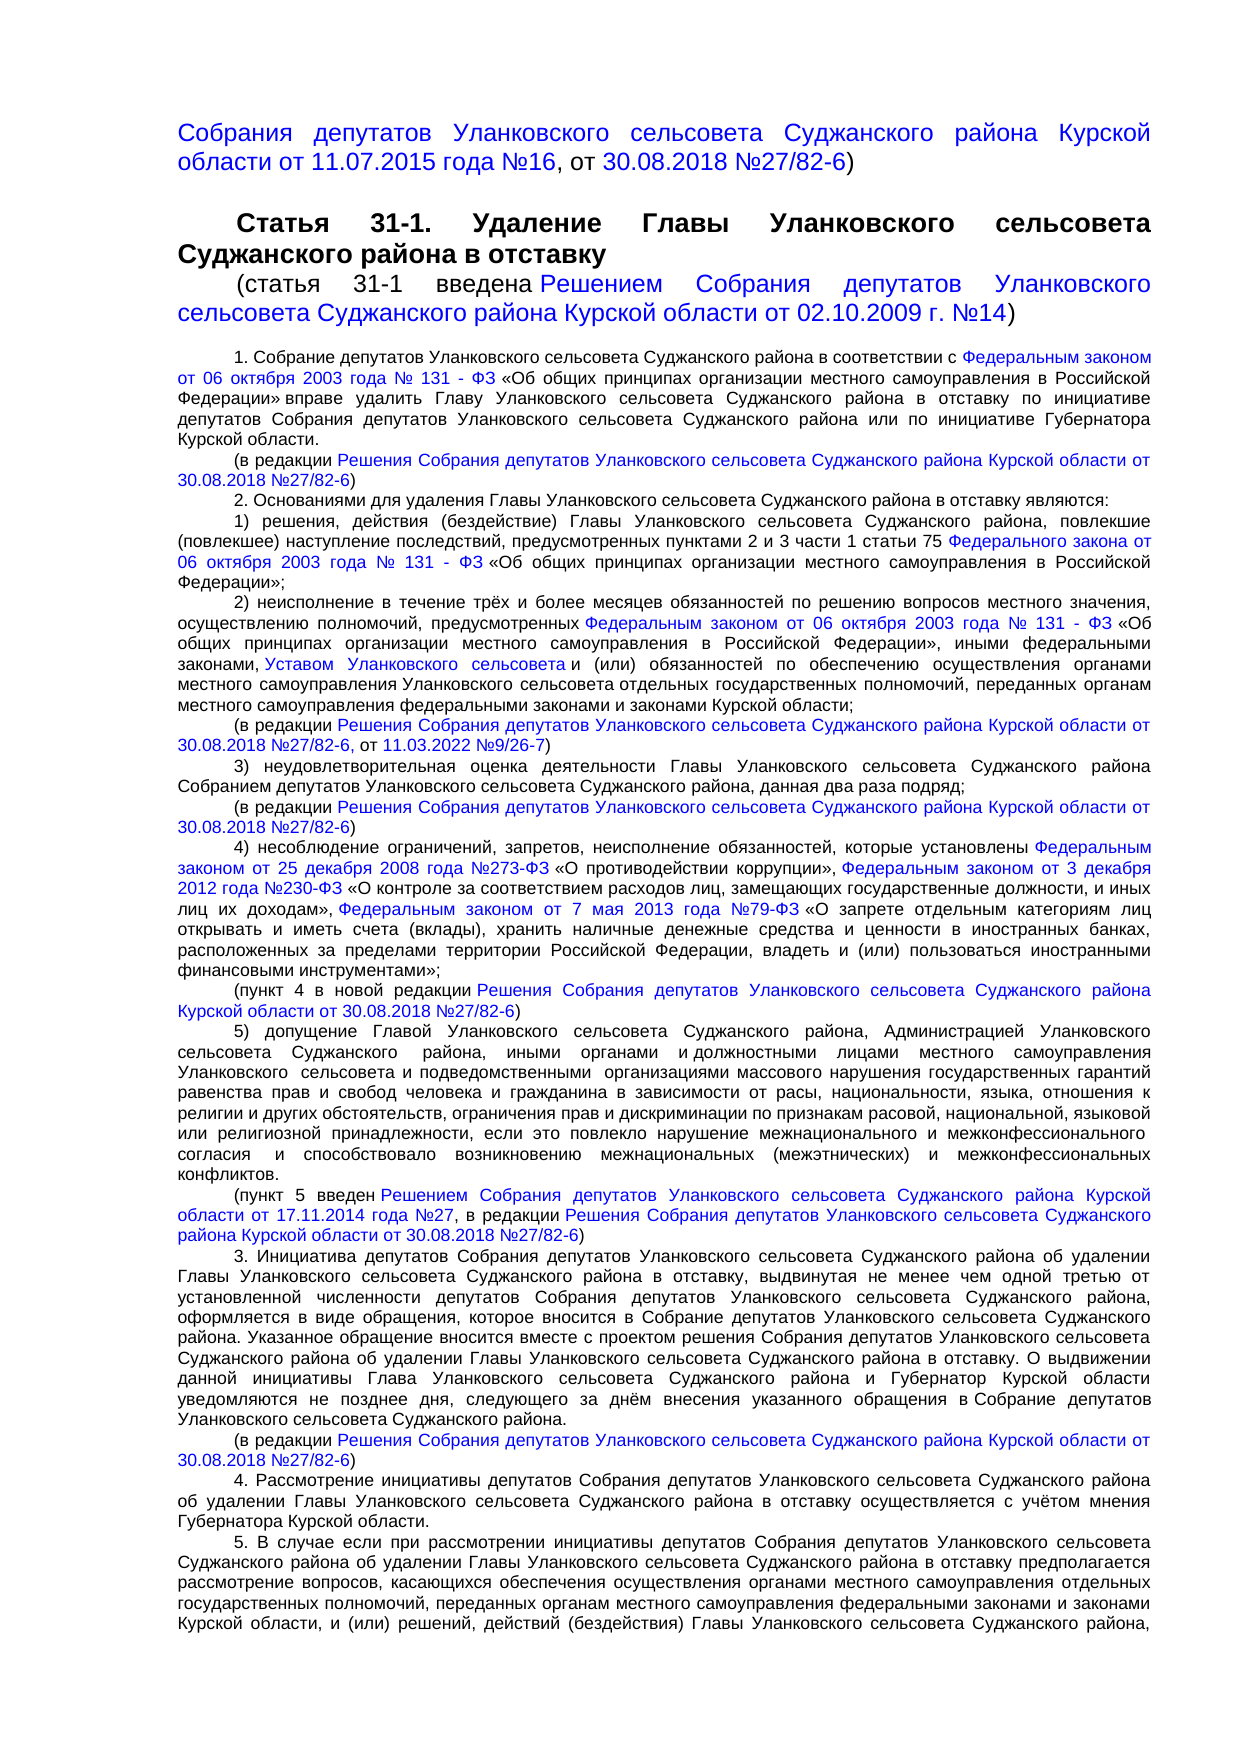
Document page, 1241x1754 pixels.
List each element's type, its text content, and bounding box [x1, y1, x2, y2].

text (в редакции Решения Собрания депутатов Уланковского сельсовета Суджанского района Курской области от 30.08.2018 №27/82-6) [177, 796, 1152, 837]
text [177, 1531, 1152, 1633]
text (в редакции Решения Собрания депутатов Уланковского сельсовета Суджанского района Курской области от 30.08.2018 №27/82-6) [177, 1429, 1152, 1470]
text (пункт 5 введен Решением Собрания депутатов Уланковского сельсовета Суджанского района Курской области от 17.11.2014 года №27, в редакции Решения Собрания депутатов Уланковского сельсовета Суджанского района Курской области от 30.08.2018 №27/82-6) [177, 1184, 1152, 1246]
text 1. Собрание депутатов Уланковского сельсовета Суджанского района в соответствии с Федеральным законом от 06 октября 2003 года № 131 - ФЗ «Об общих принципах организации местного самоуправления в Российской Федерации» вправе удалить Главу Уланковского сельсовета Суджанского района в отставку по инициативе депутатов Собрания депутатов Уланковского сельсовета Суджанского района или по инициативе Губернатора Курской области. [177, 347, 1152, 449]
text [177, 118, 1152, 176]
text 2. Основаниями для удаления Главы Уланковского сельсовета Суджанского района в отставку являются: [177, 490, 1152, 511]
text 3) неудовлетворительная оценка деятельности Главы Уланковского сельсовета Суджанского района Собранием депутатов Уланковского сельсовета Суджанского района, данная два раза подряд; [177, 756, 1152, 796]
text (в редакции Решения Собрания депутатов Уланковского сельсовета Суджанского района Курской области от 30.08.2018 №27/82-6) [177, 449, 1152, 490]
text 1) решения, действия (бездействие) Главы Уланковского сельсовета Суджанского района, повлекшие (повлекшее) наступление последствий, предусмотренных пунктами 2 и 3 части 1 статьи 75 Федерального закона от 06 октября 2003 года № 131 - ФЗ «Об общих принципах организации местного самоуправления в Российской Федерации»; [177, 511, 1152, 592]
text 4) несоблюдение ограничений, запретов, неисполнение обязанностей, которые установлены Федеральным законом от 25 декабря 2008 года №273-ФЗ «О противодействии коррупции», Федеральным законом от 3 декабря 2012 года №230-ФЗ «О контроле за соответствием расходов лиц, замещающих государственные должности, и иных лиц их доходам», Федеральным законом от 7 мая 2013 года №79-ФЗ «О запрете отдельным категориям лиц открывать и иметь счета (вклады), хранить наличные денежные средства и ценности в иностранных банках, расположенных за пределами территории Российской Федерации, владеть и (или) пользоваться иностранными финансовыми инструментами»; [177, 837, 1152, 980]
text (статья 31-1 введена Решением Собрания депутатов Уланковского сельсовета Суджанского района Курской области от 02.10.2009 г. №14) [177, 269, 1152, 327]
text (в редакции Решения Собрания депутатов Уланковского сельсовета Суджанского района Курской области от 30.08.2018 №27/82-6, от 11.03.2022 №9/26-7) [177, 715, 1152, 756]
text 4. Рассмотрение инициативы депутатов Собрания депутатов Уланковского сельсовета Суджанского района об удалении Главы Уланковского сельсовета Суджанского района в отставку осуществляется с учётом мнения Губернатора Курской области. [177, 1470, 1152, 1531]
text (пункт 4 в новой редакции Решения Собрания депутатов Уланковского сельсовета Суджанского района Курской области от 30.08.2018 №27/82-6) [177, 980, 1152, 1021]
text 5) допущение Главой Уланковского сельсовета Суджанского района, Администрацией Уланковского сельсовета Суджанского района, иными органами и должностными лицами местного самоуправления Уланковского сельсовета и подведомственными организациями массового нарушения государственных гарантий равенства прав и свобод человека и гражданина в зависимости от расы, национальности, языка, отношения к религии и других обстоятельств, ограничения прав и дискриминации по признакам расовой, национальной, языковой или религиозной принадлежности, если это повлекло нарушение межнационального и межконфессионального согласия и способствовало возникновению межнациональных (межэтнических) и межконфессиональных конфликтов. [177, 1021, 1152, 1184]
text Статья 31-1. Удаление Главы Уланковского сельсовета Суджанского района в отставку [177, 207, 1152, 269]
text 2) неисполнение в течение трёх и более месяцев обязанностей по решению вопросов местного значения, осуществлению полномочий, предусмотренных Федеральным законом от 06 октября 2003 года № 131 - ФЗ «Об общих принципах организации местного самоуправления в Российской Федерации», иными федеральными законами, Уставом Уланковского сельсовета и (или) обязанностей по обеспечению осуществления органами местного самоуправления Уланковского сельсовета отдельных государственных полномочий, переданных органам местного самоуправления федеральными законами и законами Курской области; [177, 592, 1152, 715]
text 3. Инициатива депутатов Собрания депутатов Уланковского сельсовета Суджанского района об удалении Главы Уланковского сельсовета Суджанского района в отставку, выдвинутая не менее чем одной третью от установленной численности депутатов Собрания депутатов Уланковского сельсовета Суджанского района, оформляется в виде обращения, которое вносится в Собрание депутатов Уланковского сельсовета Суджанского района. Указанное обращение вносится вместе с проектом решения Собрания депутатов Уланковского сельсовета Суджанского района об удалении Главы Уланковского сельсовета Суджанского района в отставку. О выдвижении данной инициативы Глава Уланковского сельсовета Суджанского района и Губернатор Курской области уведомляются не позднее дня, следующего за днём внесения указанного обращения в Собрание депутатов Уланковского сельсовета Суджанского района. [177, 1246, 1152, 1429]
